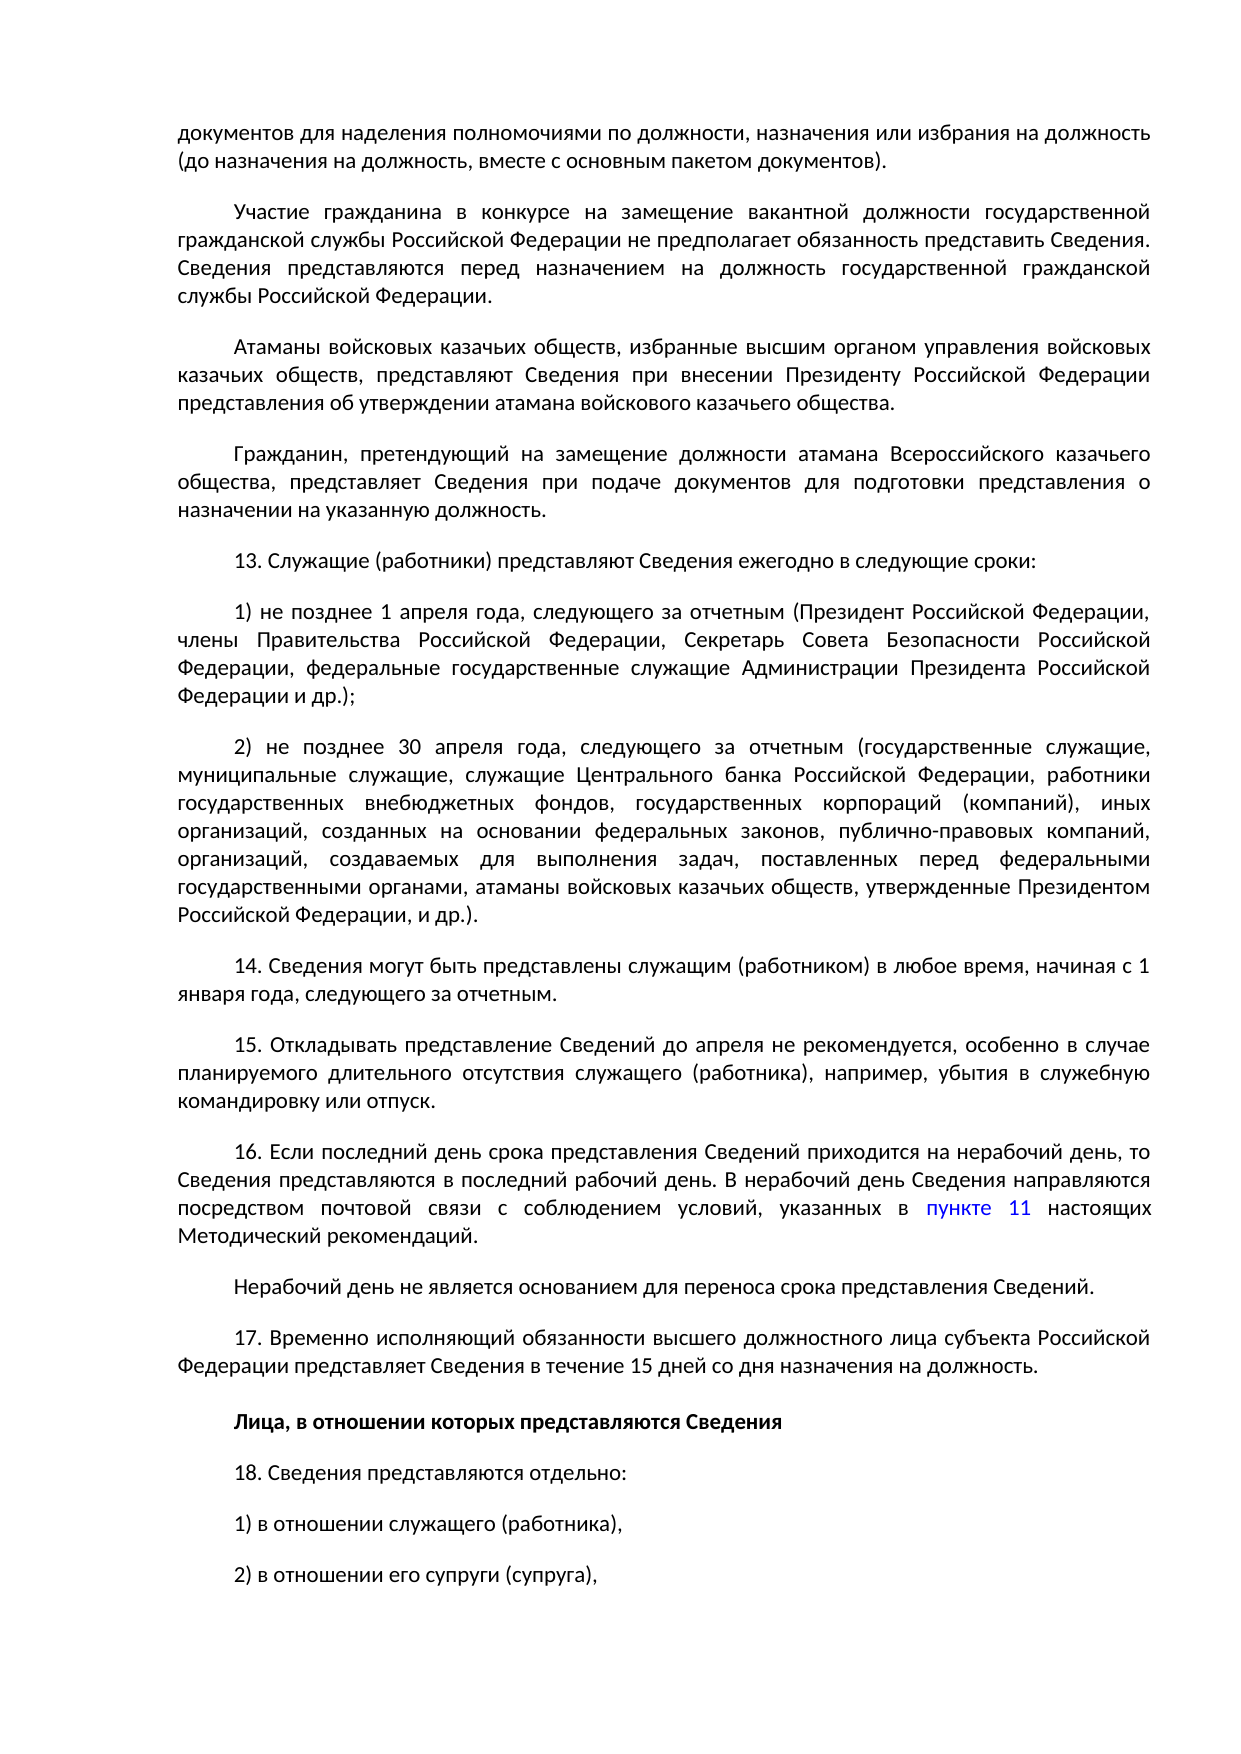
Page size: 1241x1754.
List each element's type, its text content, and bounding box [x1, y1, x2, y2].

text 18. Сведения представляются отдельно: [177, 1458, 1152, 1486]
text 1) не позднее 1 апреля года, следующего за отчетным (Президент Российской Федерации, члены Правительства Российской Федерации, Секретарь Совета Безопасности Российской Федерации, федеральные государственные служащие Администрации Президента Российской Федерации и др.); [177, 597, 1152, 709]
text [177, 118, 1152, 174]
text 13. Служащие (работники) представляют Сведения ежегодно в следующие сроки: [177, 546, 1152, 574]
text 17. Временно исполняющий обязанности высшего должностного лица субъекта Российской Федерации представляет Сведения в течение 15 дней со дня назначения на должность. [177, 1323, 1152, 1379]
text Нерабочий день не является основанием для переноса срока представления Сведений. [177, 1272, 1152, 1300]
title Лица, в отношении которых представляются Сведения [177, 1407, 1152, 1435]
text 2) не позднее 30 апреля года, следующего за отчетным (государственные служащие, муниципальные служащие, служащие Центрального банка Российской Федерации, работники государственных внебюджетных фондов, государственных корпораций (компаний), иных организаций, созданных на основании федеральных законов, публично-правовых компаний, организаций, создаваемых для выполнения задач, поставленных перед федеральными государственными органами, атаманы войсковых казачьих обществ, утвержденные Президентом Российской Федерации, и др.). [177, 732, 1152, 928]
text Гражданин, претендующий на замещение должности атамана Всероссийского казачьего общества, представляет Сведения при подаче документов для подготовки представления о назначении на указанную должность. [177, 439, 1152, 523]
text 16. Если последний день срока представления Сведений приходится на нерабочий день, то Сведения представляются в последний рабочий день. В нерабочий день Сведения направляются посредством почтовой связи с соблюдением условий, указанных в пункте 11 настоящих Методический рекомендаций. [177, 1137, 1152, 1249]
text Атаманы войсковых казачьих обществ, избранные высшим органом управления войсковых казачьих обществ, представляют Сведения при внесении Президенту Российской Федерации представления об утверждении атамана войскового казачьего общества. [177, 332, 1152, 416]
text 2) в отношении его супруги (супруга), [177, 1560, 1152, 1588]
text 1) в отношении служащего (работника), [177, 1509, 1152, 1537]
text 14. Сведения могут быть представлены служащим (работником) в любое время, начиная с 1 января года, следующего за отчетным. [177, 951, 1152, 1007]
text Участие гражданина в конкурсе на замещение вакантной должности государственной гражданской службы Российской Федерации не предполагает обязанность представить Сведения. Сведения представляются перед назначением на должность государственной гражданской службы Российской Федерации. [177, 197, 1152, 309]
text 15. Откладывать представление Сведений до апреля не рекомендуется, особенно в случае планируемого длительного отсутствия служащего (работника), например, убытия в служебную командировку или отпуск. [177, 1030, 1152, 1114]
